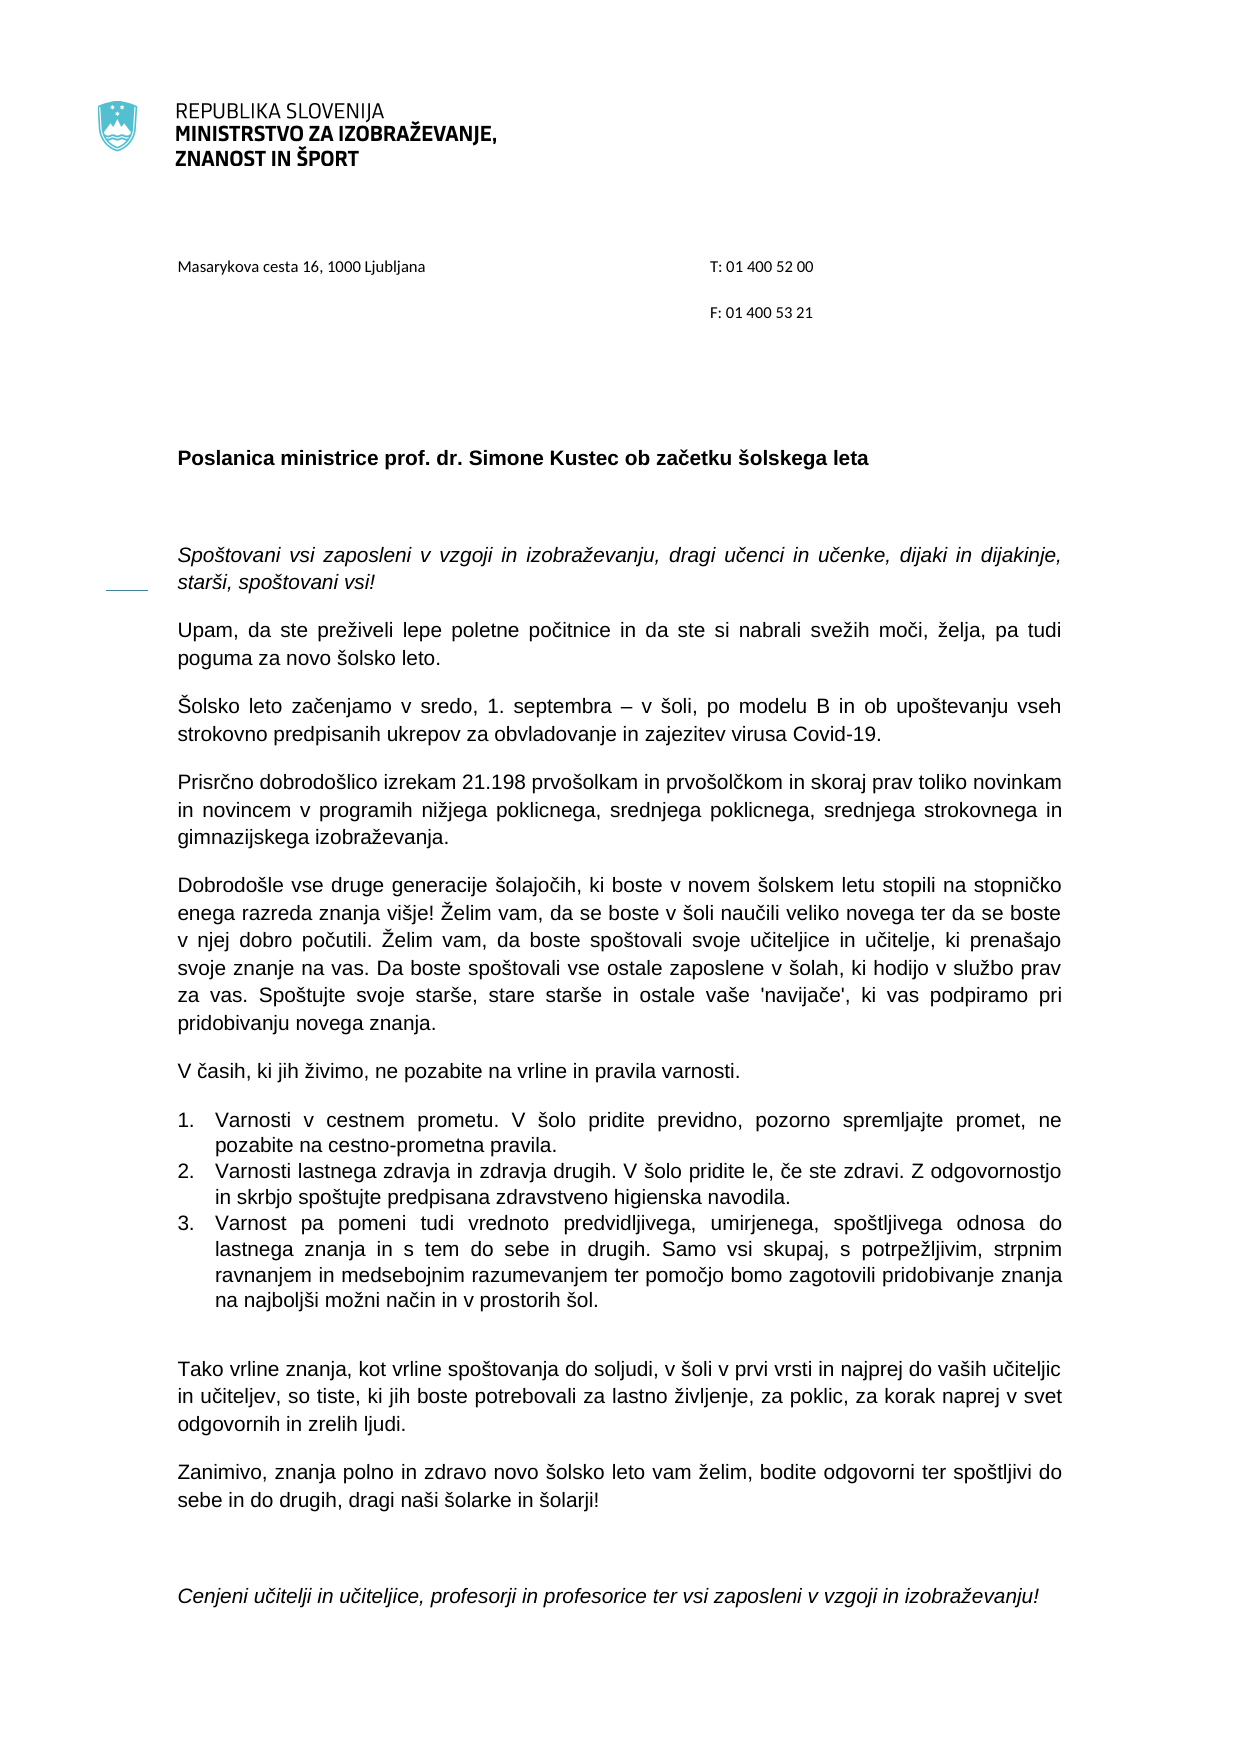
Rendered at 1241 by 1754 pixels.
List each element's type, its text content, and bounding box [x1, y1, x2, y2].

text V časih, ki jih živimo, ne pozabite na vrline in pravila varnosti. [177, 1059, 1063, 1083]
picture [97, 101, 496, 166]
text Dobrodošle vse druge generacije šolajočih, ki boste v novem šolskem letu stopili na stopničko enega razreda znanja višje! Želim vam, da se boste v šoli naučili veliko novega ter da se boste v njej dobro počutili. Želim vam, da boste spoštovali svoje učiteljice in učitelje, ki prenašajo svoje znanje na vas. Da boste spoštovali vse ostale zaposlene v šolah, ki hodijo v službo prav za vas. Spoštujte svoje starše, stare starše in ostale vaše 'navijače', ki vas podpiramo pri pridobivanju novega znanja. [177, 873, 1063, 1035]
text Šolsko leto začenjamo v sredo, 1. septembra – v šoli, po modelu B in ob upoštevanju vseh strokovno predpisanih ukrepov za obvladovanje in zajezitev virusa Covid-19. [177, 694, 1063, 746]
list Varnosti v cestnem prometu. V šolo pridite previdno, pozorno spremljajte promet, ne pozabite na cestno-prometna pravila. [177, 1107, 1063, 1157]
text Spoštovani vsi zaposleni v vzgoji in izobraževanju, dragi učenci in učenke, dijaki in dijakinje, starši, spoštovani vsi! [177, 542, 1063, 594]
text Upam, da ste preživeli lepe poletne počitnice in da ste si nabrali svežih moči, želja, pa tudi poguma za novo šolsko leto. [177, 618, 1063, 670]
list Varnost pa pomeni tudi vrednoto predvidljivega, umirjenega, spoštljivega odnosa do lastnega znanja in s tem do sebe in drugih. Samo vsi skupaj, s potrpežljivim, strpnim ravnanjem in medsebojnim razumevanjem ter pomočjo bomo zagotovili pridobivanje znanja na najboljši možni način in v prostorih šol. [177, 1211, 1063, 1312]
text Poslanica ministrice prof. dr. Simone Kustec ob začetku šolskega leta [177, 446, 1063, 470]
text Prisrčno dobrodošlico izrekam 21.198 prvošolkam in prvošolčkom in skoraj prav toliko novinkam in novincem v programih nižjega poklicnega, srednjega poklicnega, srednjega strokovnega in gimnazijskega izobraževanja. [177, 770, 1063, 849]
list Varnosti lastnega zdravja in zdravja drugih. V šolo pridite le, če ste zdravi. Z odgovornostjo in skrbjo spoštujte predpisana zdravstveno higienska navodila. [177, 1159, 1063, 1209]
text Cenjeni učitelji in učiteljice, profesorji in profesorice ter vsi zaposleni v vzgoji in izobraževanju! [177, 1584, 1063, 1608]
text Zanimivo, znanja polno in zdravo novo šolsko leto vam želim, bodite odgovorni ter spoštljivi do sebe in do drugih, dragi naši šolarke in šolarji! [177, 1460, 1063, 1511]
text Tako vrline znanja, kot vrline spoštovanja do soljudi, v šoli v prvi vrsti in najprej do vaših učiteljic in učiteljev, so tiste, ki jih boste potrebovali za lastno življenje, za poklic, za korak naprej v svet odgovornih in zrelih ljudi. [177, 1357, 1063, 1436]
